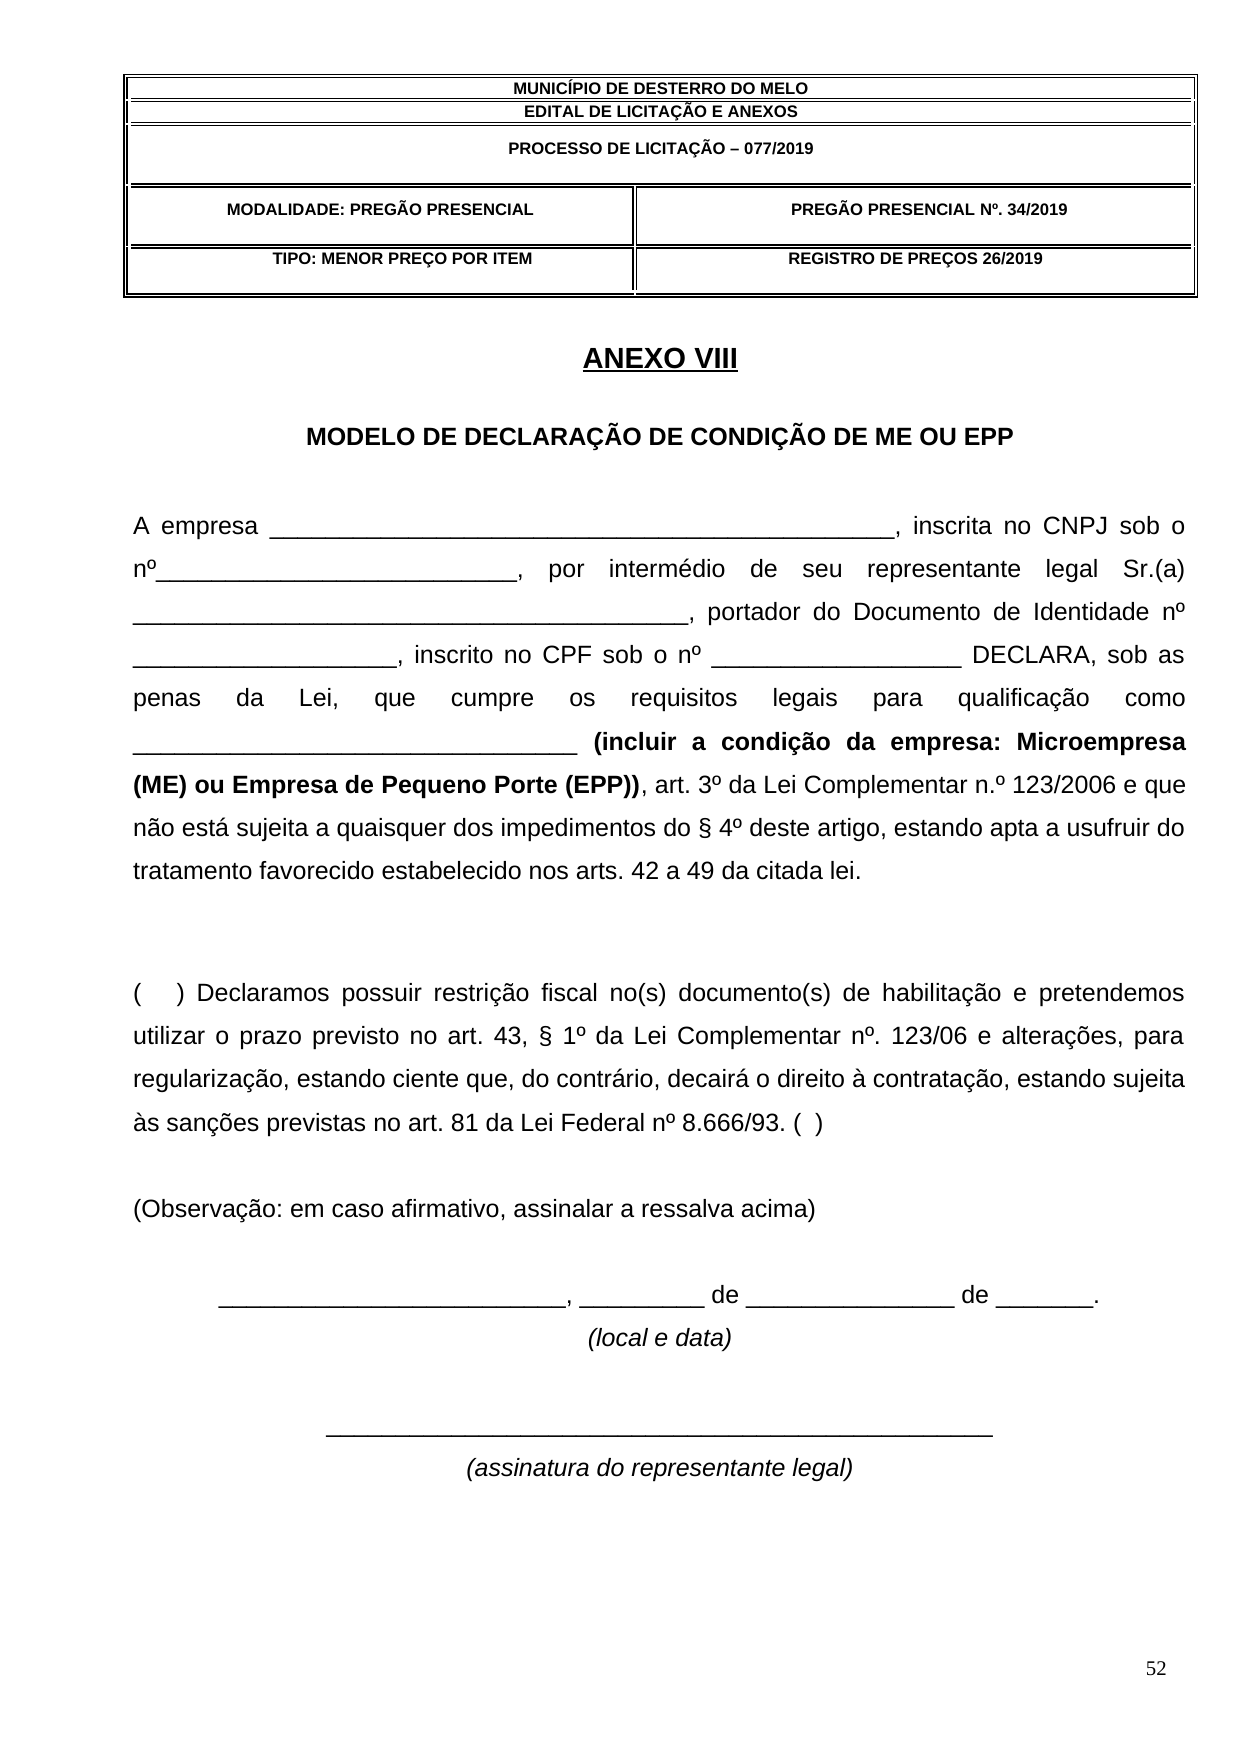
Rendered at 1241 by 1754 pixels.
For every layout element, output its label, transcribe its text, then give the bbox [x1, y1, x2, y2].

text ( ) Declaramos possuir restrição fiscal no(s) documento(s) de habilitação e pretendemos utilizar o prazo previsto no art. 43, § 1º da Lei Complementar nº. 123/06 e alterações, para regularização, estando ciente que, do contrário, decairá o direito à contratação, estando sujeita às sanções previstas no art. 81 da Lei Federal nº 8.666/93. ( ) [133, 978, 1187, 1136]
text A empresa _____________________________________________, inscrita no CNPJ sob o nº__________________________, por intermédio de seu representante legal Sr.(a) ________________________________________, portador do Documento de Identidade nº ___________________, inscrito no CPF sob o nº __________________ DECLARA, sob as penas da Lei, que cumpre os requisitos legais para qualificação como ________________________________ (incluir a condição da empresa: Microempresa (ME) ou Empresa de Pequeno Porte (EPP)), art. 3º da Lei Complementar n.º 123/2006 e que não está sujeita a quaisquer dos impedimentos do § 4º deste artigo, estando apta a usufruir do tratamento favorecido estabelecido nos arts. 49 da citada lei. [133, 511, 1187, 885]
text ________________________________________________ [133, 1409, 1187, 1438]
text ANEXO VIII [133, 341, 1187, 374]
text (local e data) [133, 1323, 1187, 1352]
text (assinatura do representante legal) [133, 1452, 1187, 1481]
text (Observação: em caso afirmativo, assinalar a ressalva acima) [133, 1194, 1187, 1222]
text _________________________, _________ de _______________ de _______. [133, 1280, 1187, 1309]
text MODELO DE DECLARAÇÃO DE CONDIÇÃO DE ME OU EPP [133, 422, 1187, 451]
